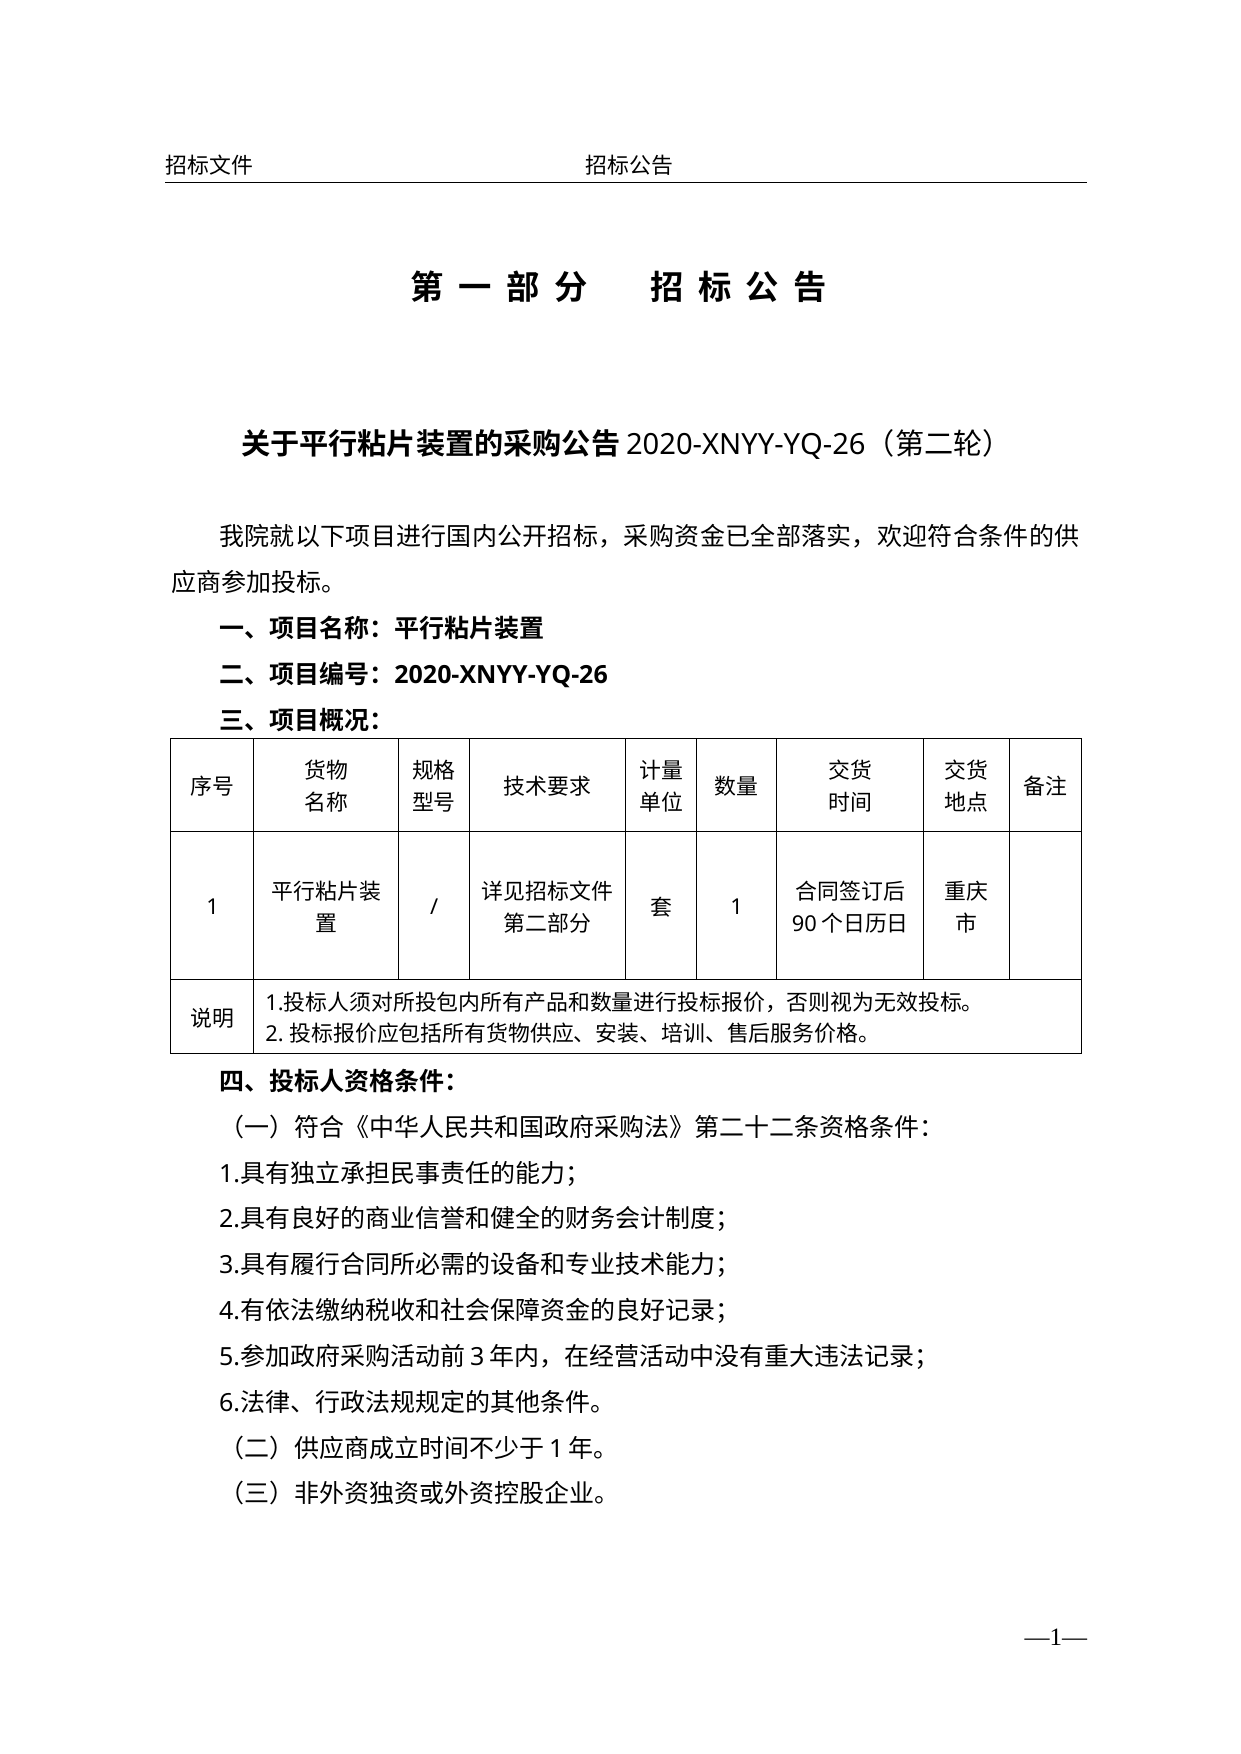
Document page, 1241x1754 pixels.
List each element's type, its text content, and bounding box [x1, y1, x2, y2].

table_header 技术要求 [470, 739, 625, 831]
table_header 序号 [171, 739, 253, 831]
text 3.具有履行合同所必需的设备和专业技术能力； [171, 1237, 1081, 1283]
text 6.法律、行政法规规定的其他条件。 [171, 1374, 1081, 1420]
table_cell 1 [697, 832, 776, 979]
table_header 计量 单位 [626, 739, 696, 831]
table_cell 1 [171, 832, 253, 979]
table_cell 平行粘片装置 [254, 832, 398, 979]
table_header 数量 [697, 739, 776, 831]
table_cell 详见招标文件第二部分 [470, 832, 625, 979]
table_header 货物 名称 [254, 739, 398, 831]
text 二、项目编号：2020-XNYY-YQ-26 [171, 647, 1081, 692]
table_cell 说明 [171, 980, 253, 1053]
subtitle 第一部分 招标公告 [171, 255, 1081, 315]
text 我院就以下项目进行国内公开招标，采购资金已全部落实，欢迎符合条件的供应商参加投标。 [171, 509, 1081, 601]
text 5.参加政府采购活动前3年内，在经营活动中没有重大违法记录； [171, 1329, 1081, 1374]
table_cell 合同签订后90个日历日 [777, 832, 923, 979]
text 1.具有独立承担民事责任的能力； [171, 1145, 1081, 1191]
table_cell 重庆市 [924, 832, 1009, 979]
table_cell / [399, 832, 469, 979]
table_header 交货 时间 [777, 739, 923, 831]
table_cell 套 [626, 832, 696, 979]
table_cell 1.投标人须对所投包内所有产品和数量进行投标报价，否则视为无效投标。 2. 投标报价应包括所有货物供应、安装、培训、售后服务价格。 [254, 980, 1081, 1053]
text （一）符合《中华人民共和国政府采购法》第二十二条资格条件： [171, 1099, 1081, 1145]
text 关于平行粘片装置的采购公告2020-XNYY-YQ-26（第二轮） [171, 417, 1081, 463]
text 4.有依法缴纳税收和社会保障资金的良好记录； [171, 1283, 1081, 1329]
text （二）供应商成立时间不少于1年。 [171, 1420, 1081, 1466]
text （三）非外资独资或外资控股企业。 [171, 1466, 1081, 1512]
text 四、投标人资格条件： [171, 1054, 1081, 1099]
table_header 规格 型号 [399, 739, 469, 831]
table_header 备注 [1010, 739, 1081, 831]
table_cell [1010, 832, 1081, 979]
text 一、项目名称：平行粘片装置 [171, 601, 1081, 647]
table_header 交货 地点 [924, 739, 1009, 831]
text 三、项目概况： [171, 692, 1081, 738]
text 2.具有良好的商业信誉和健全的财务会计制度； [171, 1191, 1081, 1237]
